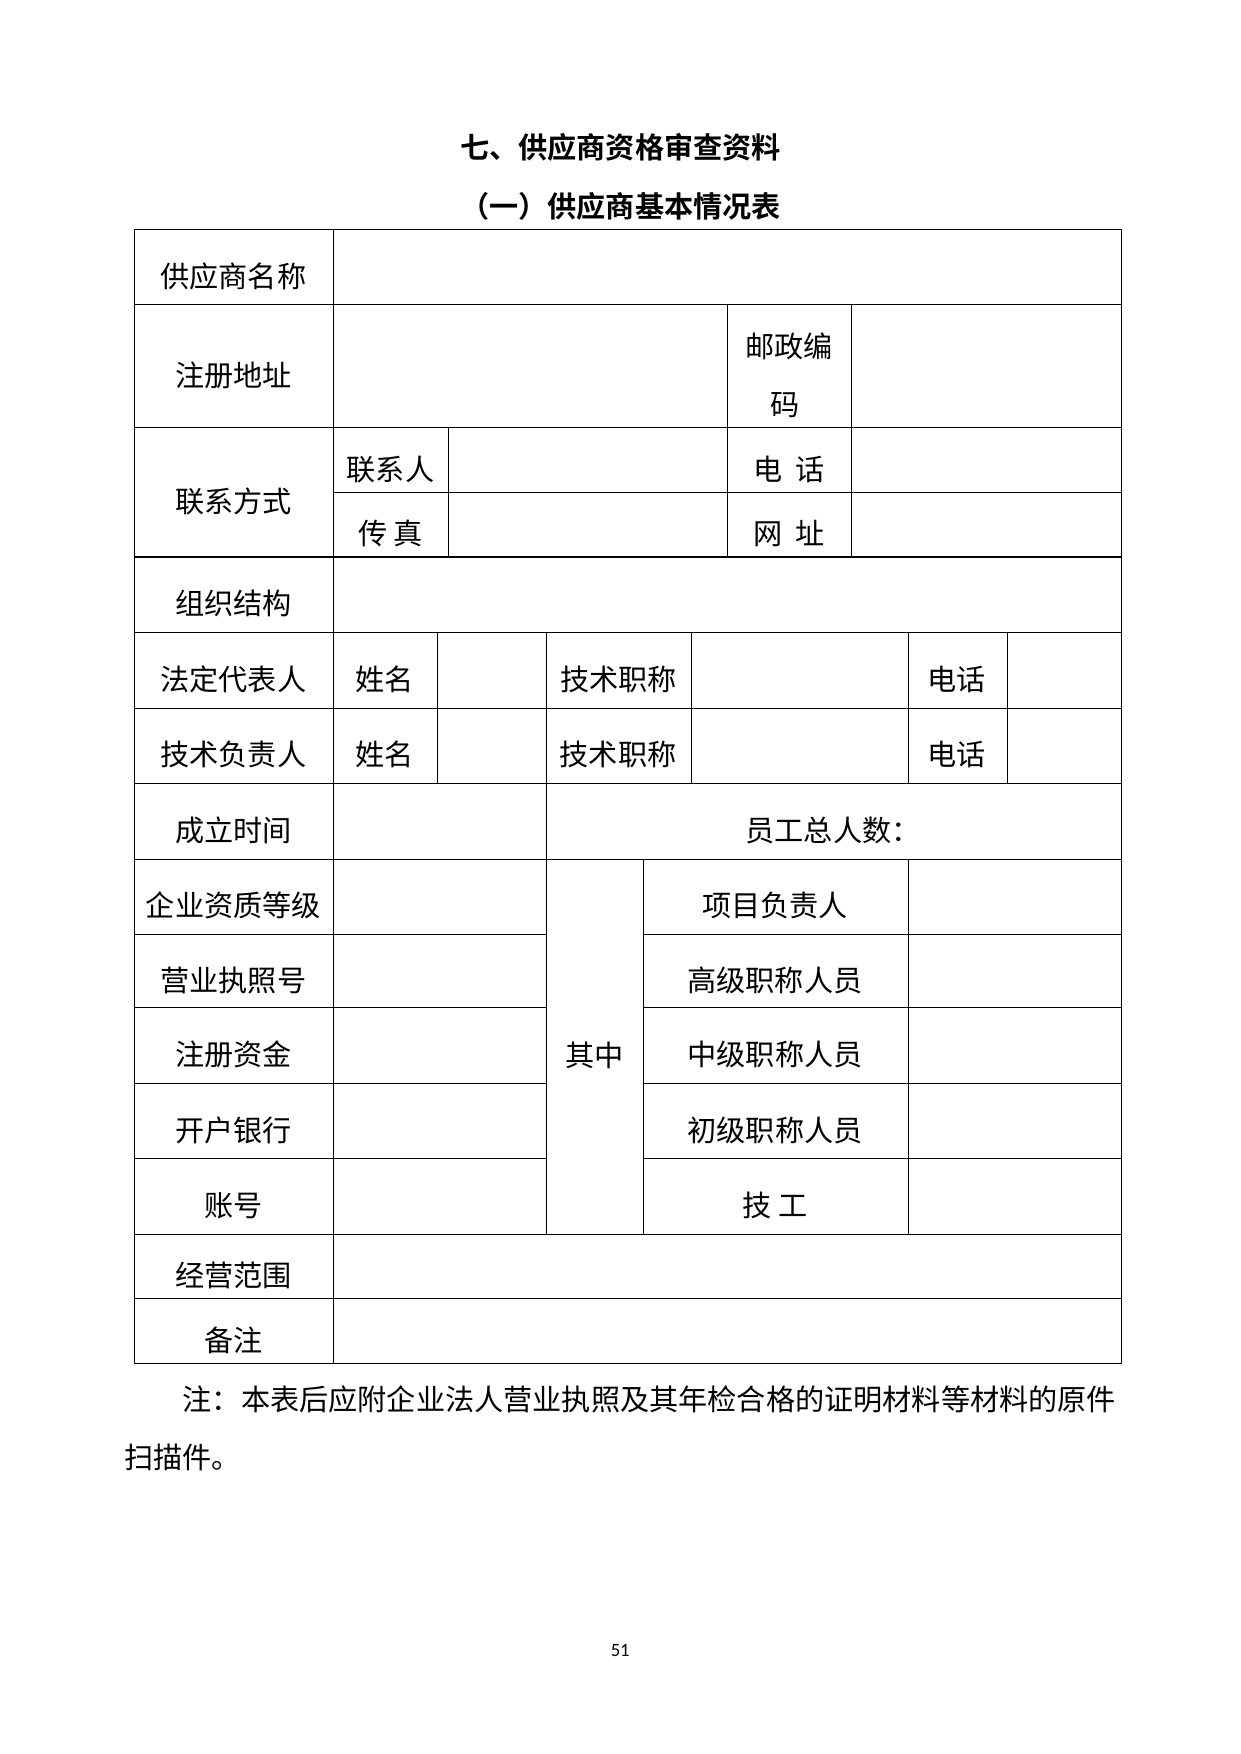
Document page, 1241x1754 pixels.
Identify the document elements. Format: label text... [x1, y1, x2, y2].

table_cell 联系方式 [135, 428, 333, 556]
table_cell [334, 1235, 1121, 1298]
table_cell [1008, 709, 1121, 783]
table_cell 营业执照号 [135, 935, 333, 1007]
table_cell [909, 935, 1121, 1007]
text （一）供应商基本情况表 [124, 171, 1116, 229]
table_cell [334, 860, 546, 934]
table_cell 其中 [547, 860, 643, 1234]
table_cell 员工总人数： [547, 784, 1121, 858]
text 注：本表后应附企业法人营业执照及其年检合格的证明材料等材料的原件扫描件。 [124, 1364, 1116, 1481]
table_cell 传 真 [334, 493, 448, 556]
table_cell 备注 [135, 1299, 333, 1363]
table_cell [334, 935, 546, 1007]
table_cell [334, 1299, 1121, 1363]
table_cell [909, 860, 1121, 934]
table_cell [692, 633, 908, 707]
table_cell [334, 784, 546, 858]
table_cell 高级职称人员 [644, 935, 908, 1007]
table_cell 邮政编码 [728, 305, 851, 427]
table_cell 项目负责人 [644, 860, 908, 934]
table_cell 姓名 [334, 709, 437, 783]
table_header 供应商名称 [135, 230, 333, 304]
table_cell 经营范围 [135, 1235, 333, 1298]
table_cell 技术负责人 [135, 709, 333, 783]
table_cell [852, 428, 1121, 492]
table_header [334, 230, 1121, 304]
table_cell [909, 1084, 1121, 1158]
table_cell 组织结构 [135, 558, 333, 632]
table_cell 联系人 [334, 428, 448, 492]
table_cell [334, 1084, 546, 1158]
table_cell 技 工 [644, 1159, 908, 1234]
table_cell 技术职称 [547, 633, 691, 707]
table_cell [334, 1008, 546, 1083]
table_cell 法定代表人 [135, 633, 333, 707]
table_cell [334, 305, 727, 427]
table_cell 注册地址 [135, 305, 333, 427]
table_cell 技术职称 [547, 709, 691, 783]
table_cell 成立时间 [135, 784, 333, 858]
table_cell [334, 558, 1121, 632]
table_cell 网 址 [728, 493, 851, 556]
table_cell [438, 709, 546, 783]
table_cell 企业资质等级 [135, 860, 333, 934]
table_cell 电话 [909, 633, 1007, 707]
table_cell 初级职称人员 [644, 1084, 908, 1158]
table_cell 账号 [135, 1159, 333, 1234]
table_cell [449, 493, 727, 556]
table_cell 电 话 [728, 428, 851, 492]
table_cell [852, 305, 1121, 427]
table_cell [909, 1008, 1121, 1083]
table_cell [334, 1159, 546, 1234]
table_cell 中级职称人员 [644, 1008, 908, 1083]
table_cell [438, 633, 546, 707]
table_cell [909, 1159, 1121, 1234]
table_cell [692, 709, 908, 783]
table_cell 开户银行 [135, 1084, 333, 1158]
table_cell [1008, 633, 1121, 707]
table_cell 电话 [909, 709, 1007, 783]
table_cell 注册资金 [135, 1008, 333, 1083]
text 七、供应商资格审查资料 [124, 112, 1116, 171]
table_cell [852, 493, 1121, 556]
table_cell [449, 428, 727, 492]
table_cell 姓名 [334, 633, 437, 707]
